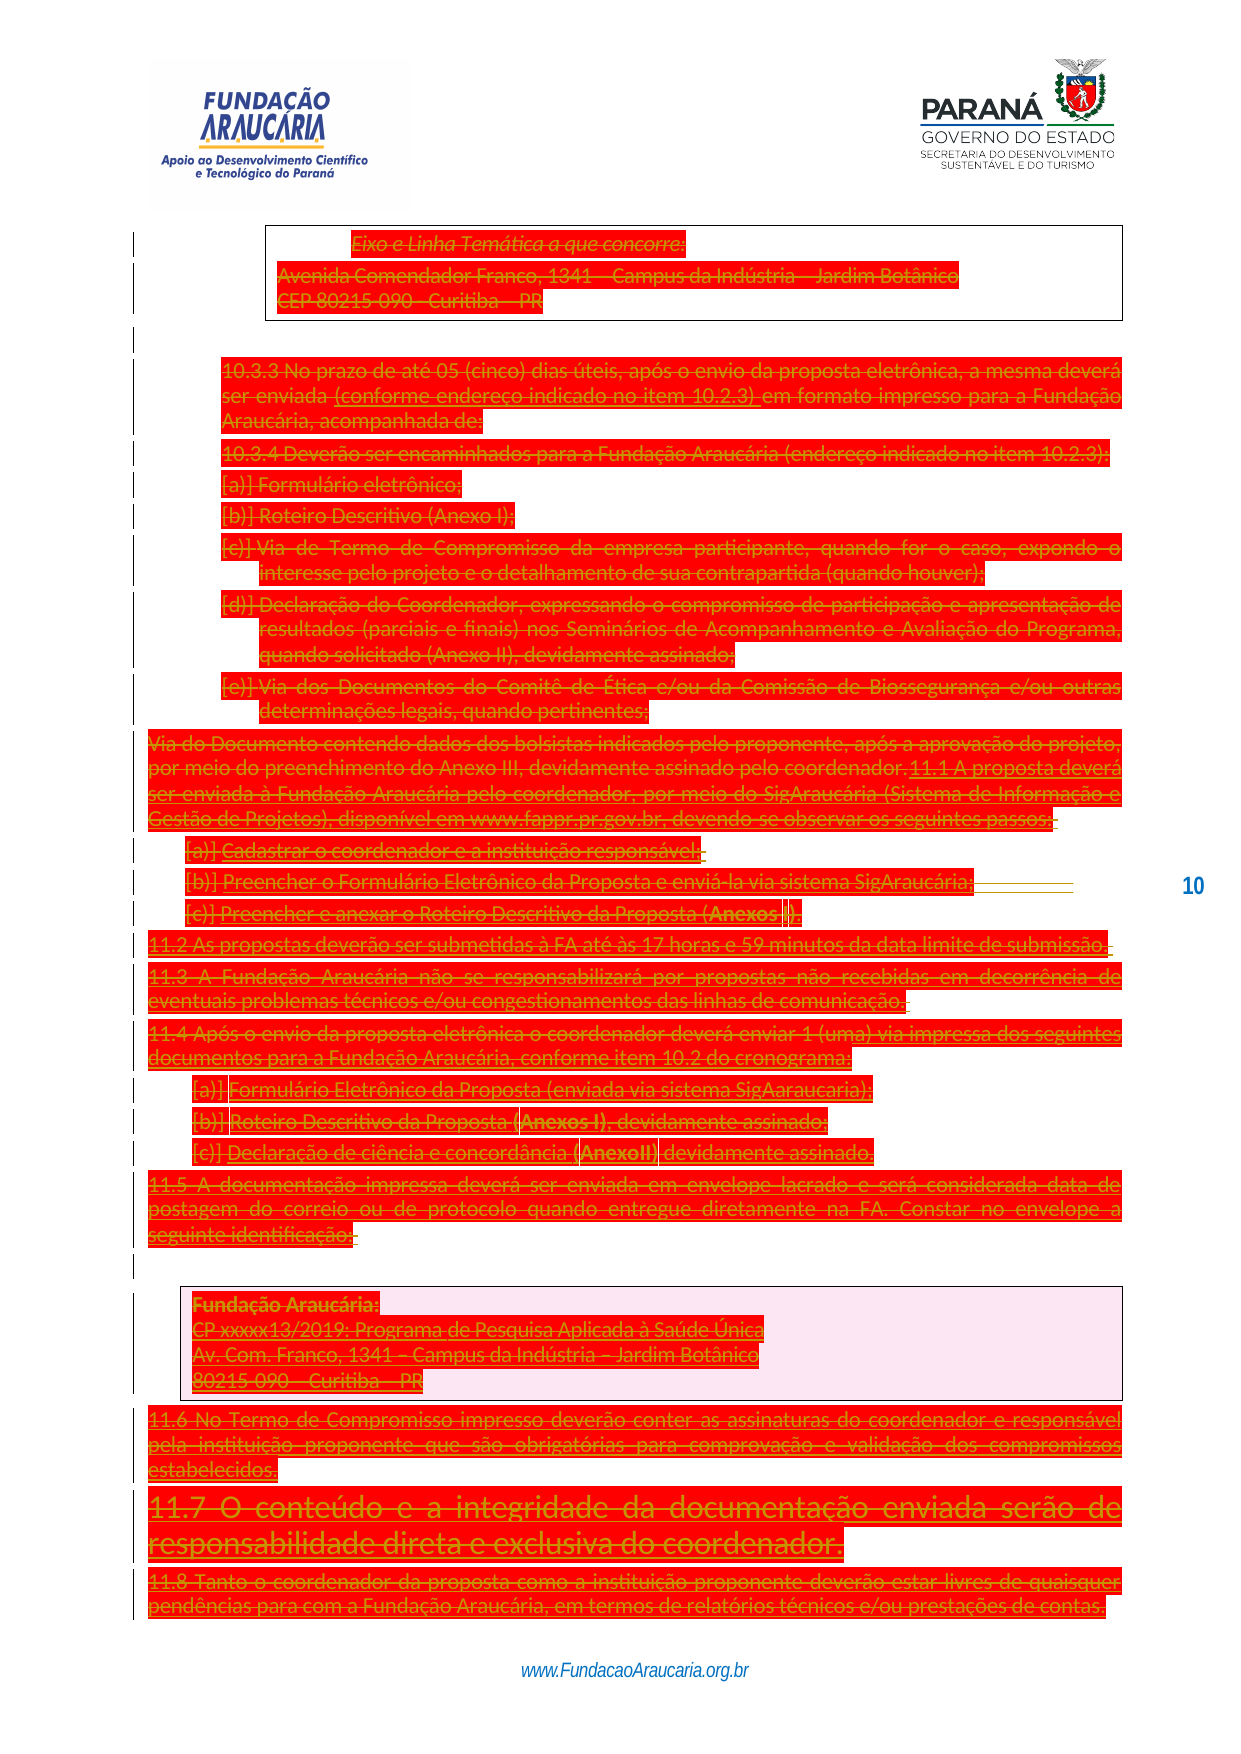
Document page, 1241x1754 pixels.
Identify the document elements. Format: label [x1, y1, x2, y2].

table_header [266, 226, 1122, 320]
picture [147, 59, 411, 211]
picture [920, 59, 1115, 169]
